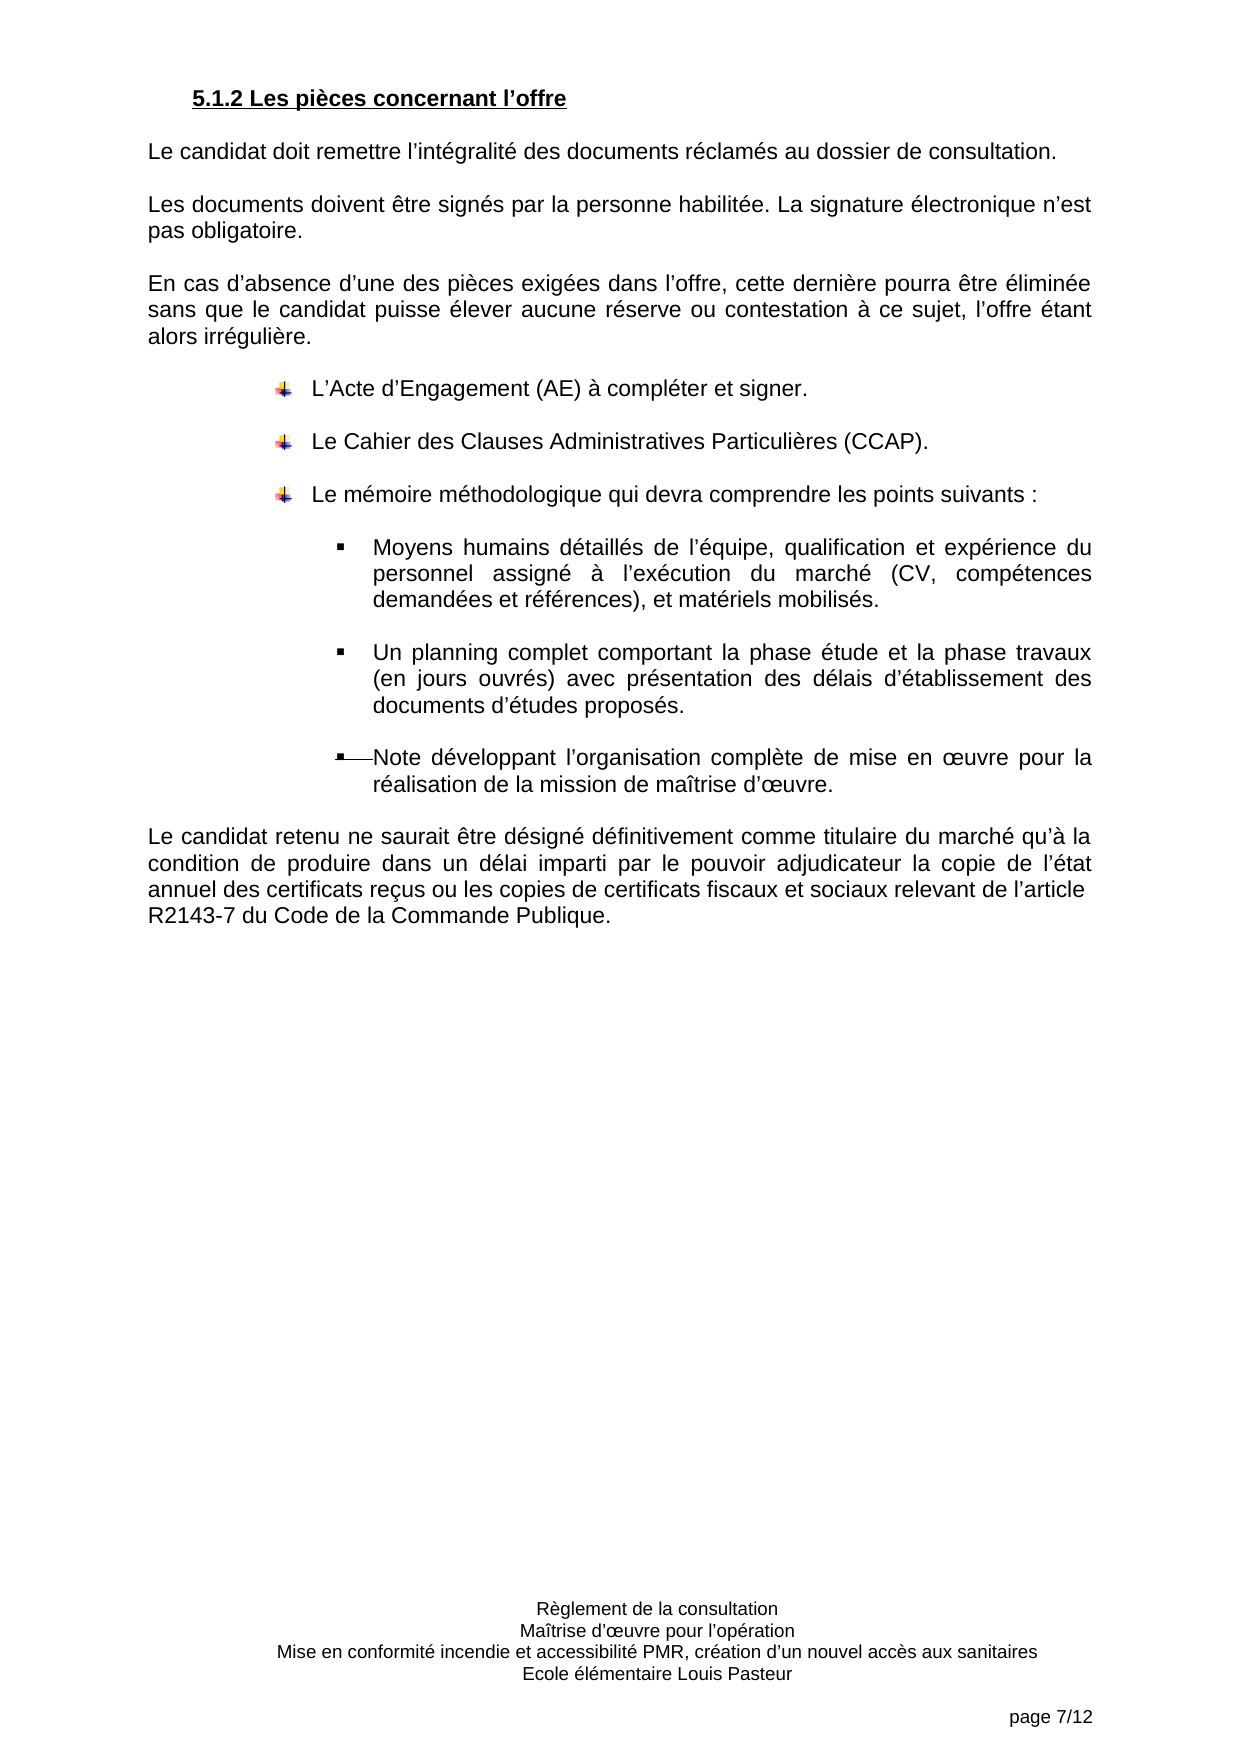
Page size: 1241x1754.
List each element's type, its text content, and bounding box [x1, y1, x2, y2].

list Note développant l’organisation complète de mise en œuvre pour la réalisation de la mission de maîtrise d’œuvre. [335, 744, 1092, 797]
text Le candidat doit remettre l’intégralité des documents réclamés au dossier de consultation. [148, 138, 1092, 164]
text En cas d’absence d’une des pièces exigées dans l’offre, cette dernière pourra être éliminée sans que le candidat puisse élever aucune réserve ou contestation à ce sujet, l’offre étant alors irrégulière. [148, 270, 1092, 349]
list Moyens humains détaillés de l’équipe, qualification et expérience du personnel assigné à l’exécution du marché (CV, compétences demandées et références), et matériels mobilisés. [335, 533, 1092, 612]
list L’Acte d’Engagement (AE) à compléter et signer. [274, 375, 1092, 402]
list Le mémoire méthodologique qui devra comprendre les points suivants : [274, 481, 1092, 507]
picture [275, 485, 292, 503]
list Un planning complet comportant la phase étude et la phase travaux (en jours ouvrés) avec présentation des délais d’établissement des documents d’études proposés. [335, 639, 1092, 718]
list Le Cahier des Clauses Administratives Particulières (CCAP). [274, 428, 1092, 454]
picture [275, 433, 292, 450]
text 5.1.2 Les pièces concernant l’offre [148, 85, 1092, 112]
picture [275, 380, 292, 397]
text Le candidat retenu ne saurait être désigné définitivement comme titulaire du marché qu’à la condition de produire dans un délai imparti par le pouvoir adjudicateur la copie de l’état annuel des certificats reçus ou les copies de certificats fiscaux et sociaux relevant de l’article R2143-7 du Code de la Commande Publique. [148, 823, 1092, 929]
text Les documents doivent être signés par la personne habilitée. La signature électronique n’est pas obligatoire. [148, 191, 1092, 243]
